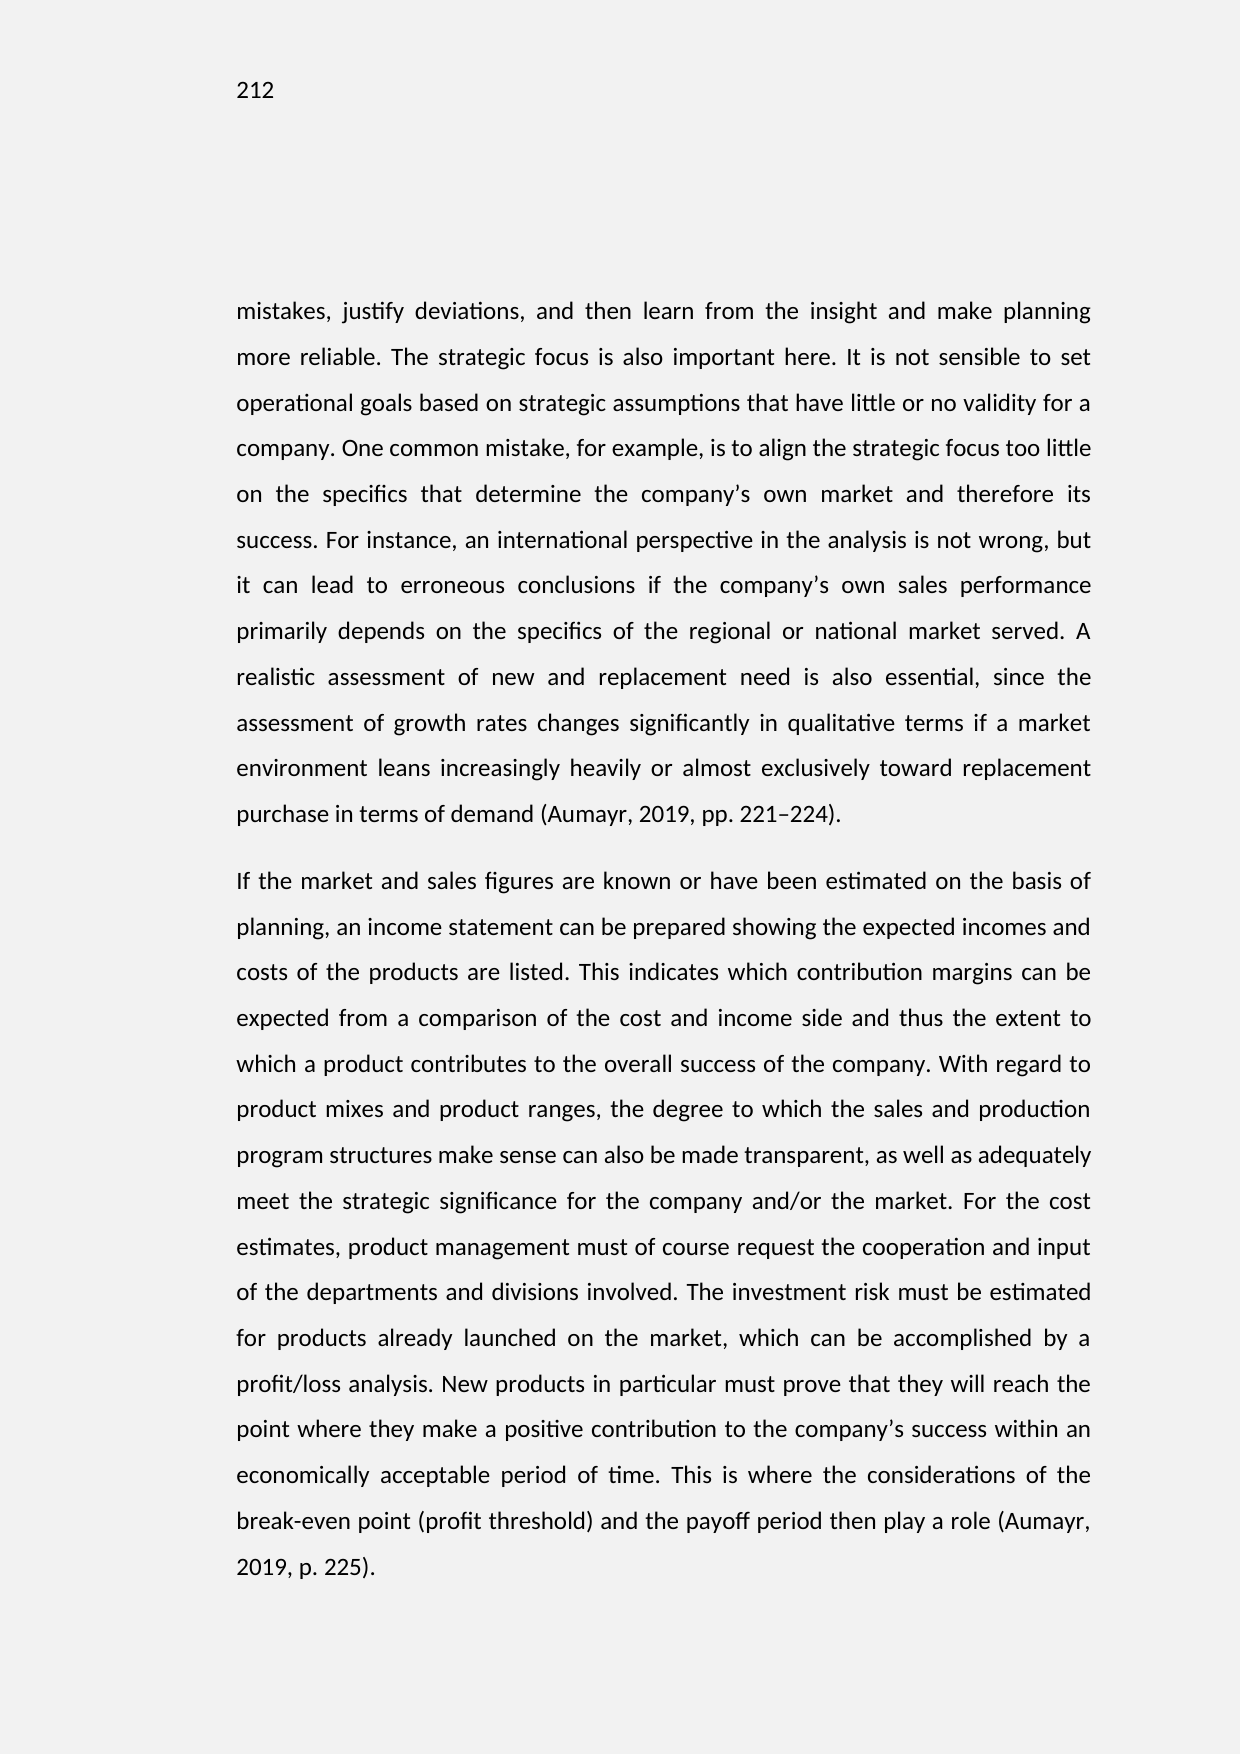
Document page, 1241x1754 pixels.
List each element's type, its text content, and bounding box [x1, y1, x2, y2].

text If the market and sales figures are known or have been estimated on the basis of planning, an income statement can be prepared showing the expected incomes and costs of the products are listed. This indicates which contribution margins can be expected from a comparison of the cost and income side and thus the extent to which a product contributes to the overall success of the company. With regard to product mixes and product ranges, the degree to which the sales and production program structures make sense can also be made transparent, as well as adequately meet the strategic significance for the company and/or the market. For the cost estimates, product management must of course request the cooperation and input of the departments and divisions involved. The investment risk must be estimated for products already launched on the market, which can be accomplished by a profit/loss analysis. New products in particular must prove that they will reach the point where they make a positive contribution to the company’s success within an economically acceptable period of time. This is where the considerations of the break-even point (profit threshold) and the payoff period then play a role (Aumayr, 2019, p. 225). [236, 865, 1092, 1581]
